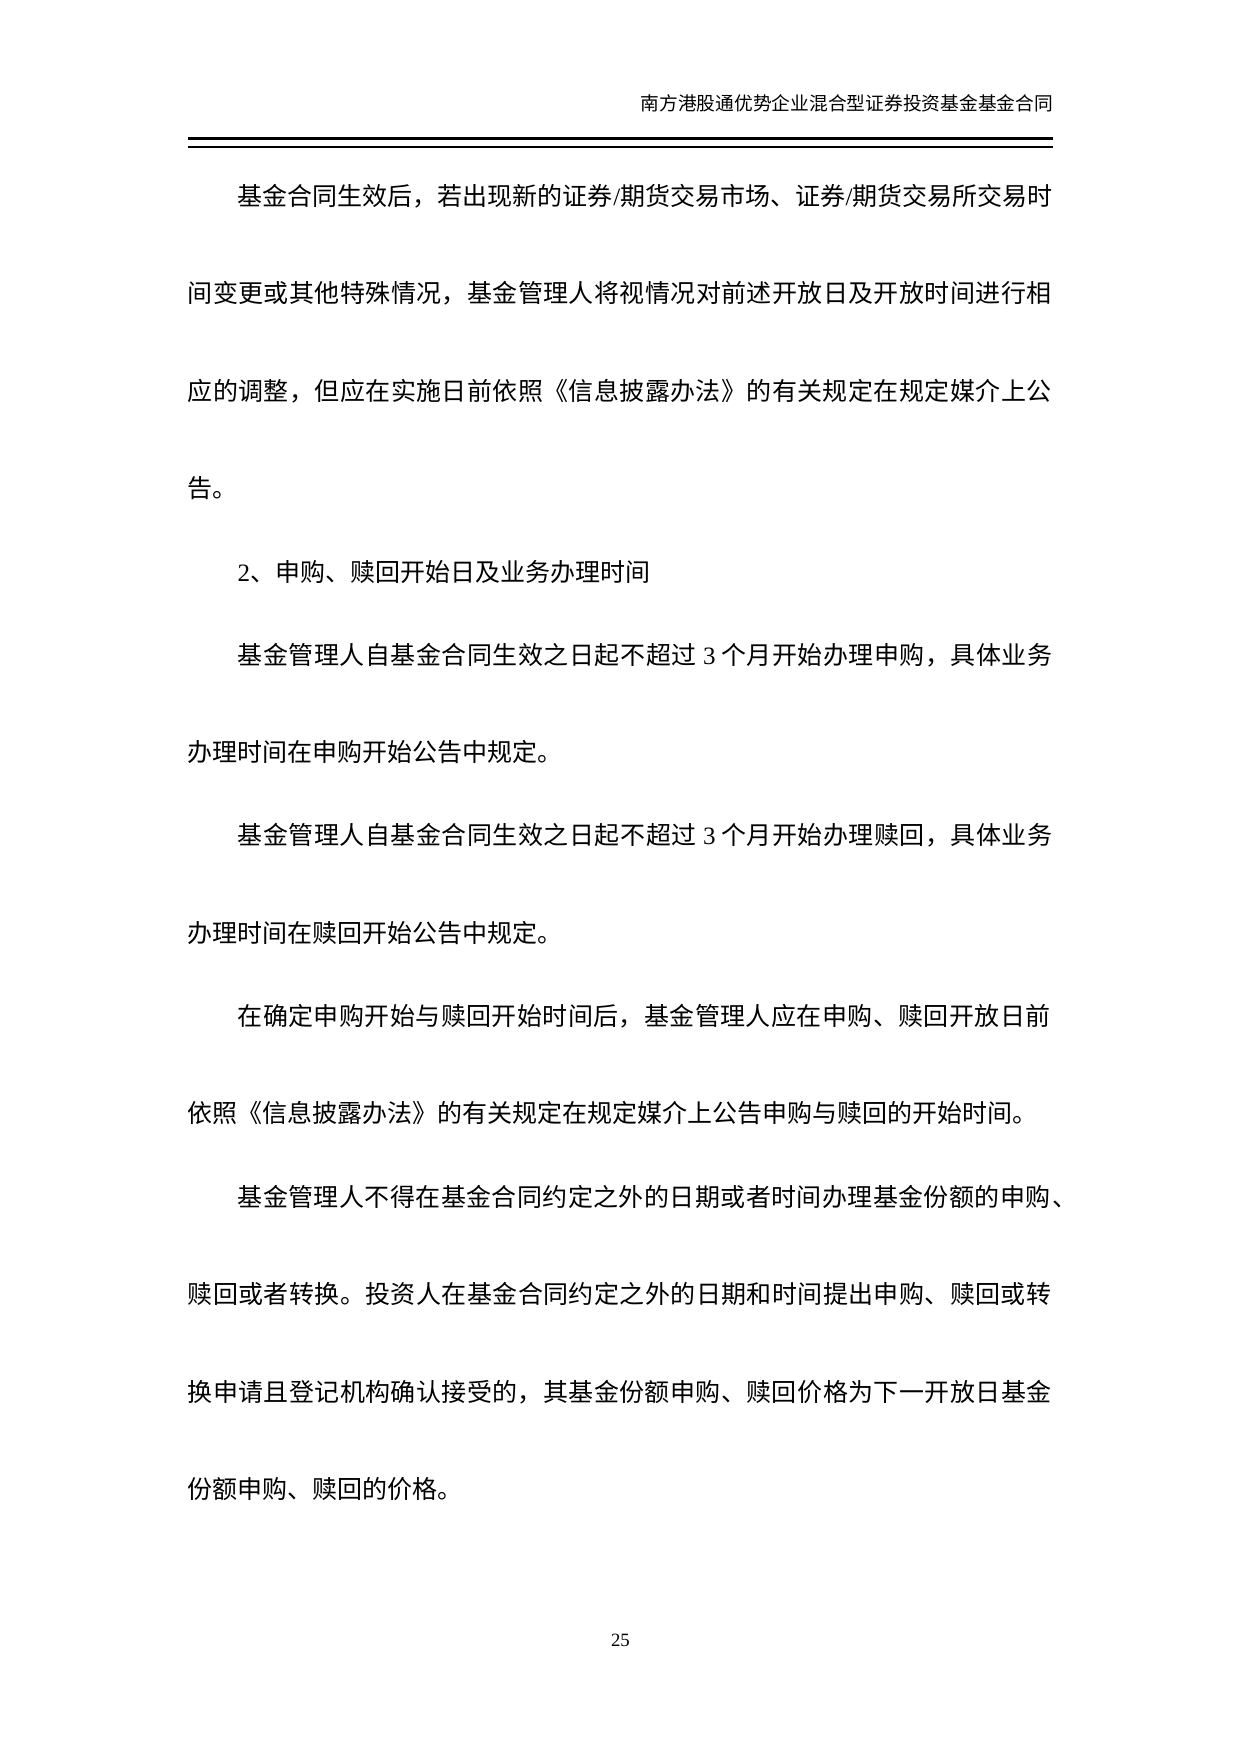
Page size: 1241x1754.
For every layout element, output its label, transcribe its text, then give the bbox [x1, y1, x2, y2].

text 基金管理人自基金合同生效之日起不超过3个月开始办理赎回，具体业务办理时间在赎回开始公告中规定。 [187, 801, 1053, 964]
text 2、申购、赎回开始日及业务办理时间 [187, 538, 1053, 603]
text 基金管理人自基金合同生效之日起不超过3个月开始办理申购，具体业务办理时间在申购开始公告中规定。 [187, 621, 1053, 783]
text 基金合同生效后，若出现新的证券/期货交易市场、证券/期货交易所交易时间变更或其他特殊情况，基金管理人将视情况对前述开放日及开放时间进行相应的调整，但应在实施日前依照《信息披露办法》的有关规定在规定媒介上公告。 [187, 162, 1053, 519]
text 在确定申购开始与赎回开始时间后，基金管理人应在申购、赎回开放日前依照《信息披露办法》的有关规定在规定媒介上公告申购与赎回的开始时间。 [187, 982, 1053, 1144]
text 基金管理人不得在基金合同约定之外的日期或者时间办理基金份额的申购、赎回或者转换。投资人在基金合同约定之外的日期和时间提出申购、赎回或转换申请且登记机构确认接受的，其基金份额申购、赎回价格为下一开放日基金份额申购、赎回的价格。 [187, 1163, 1053, 1520]
